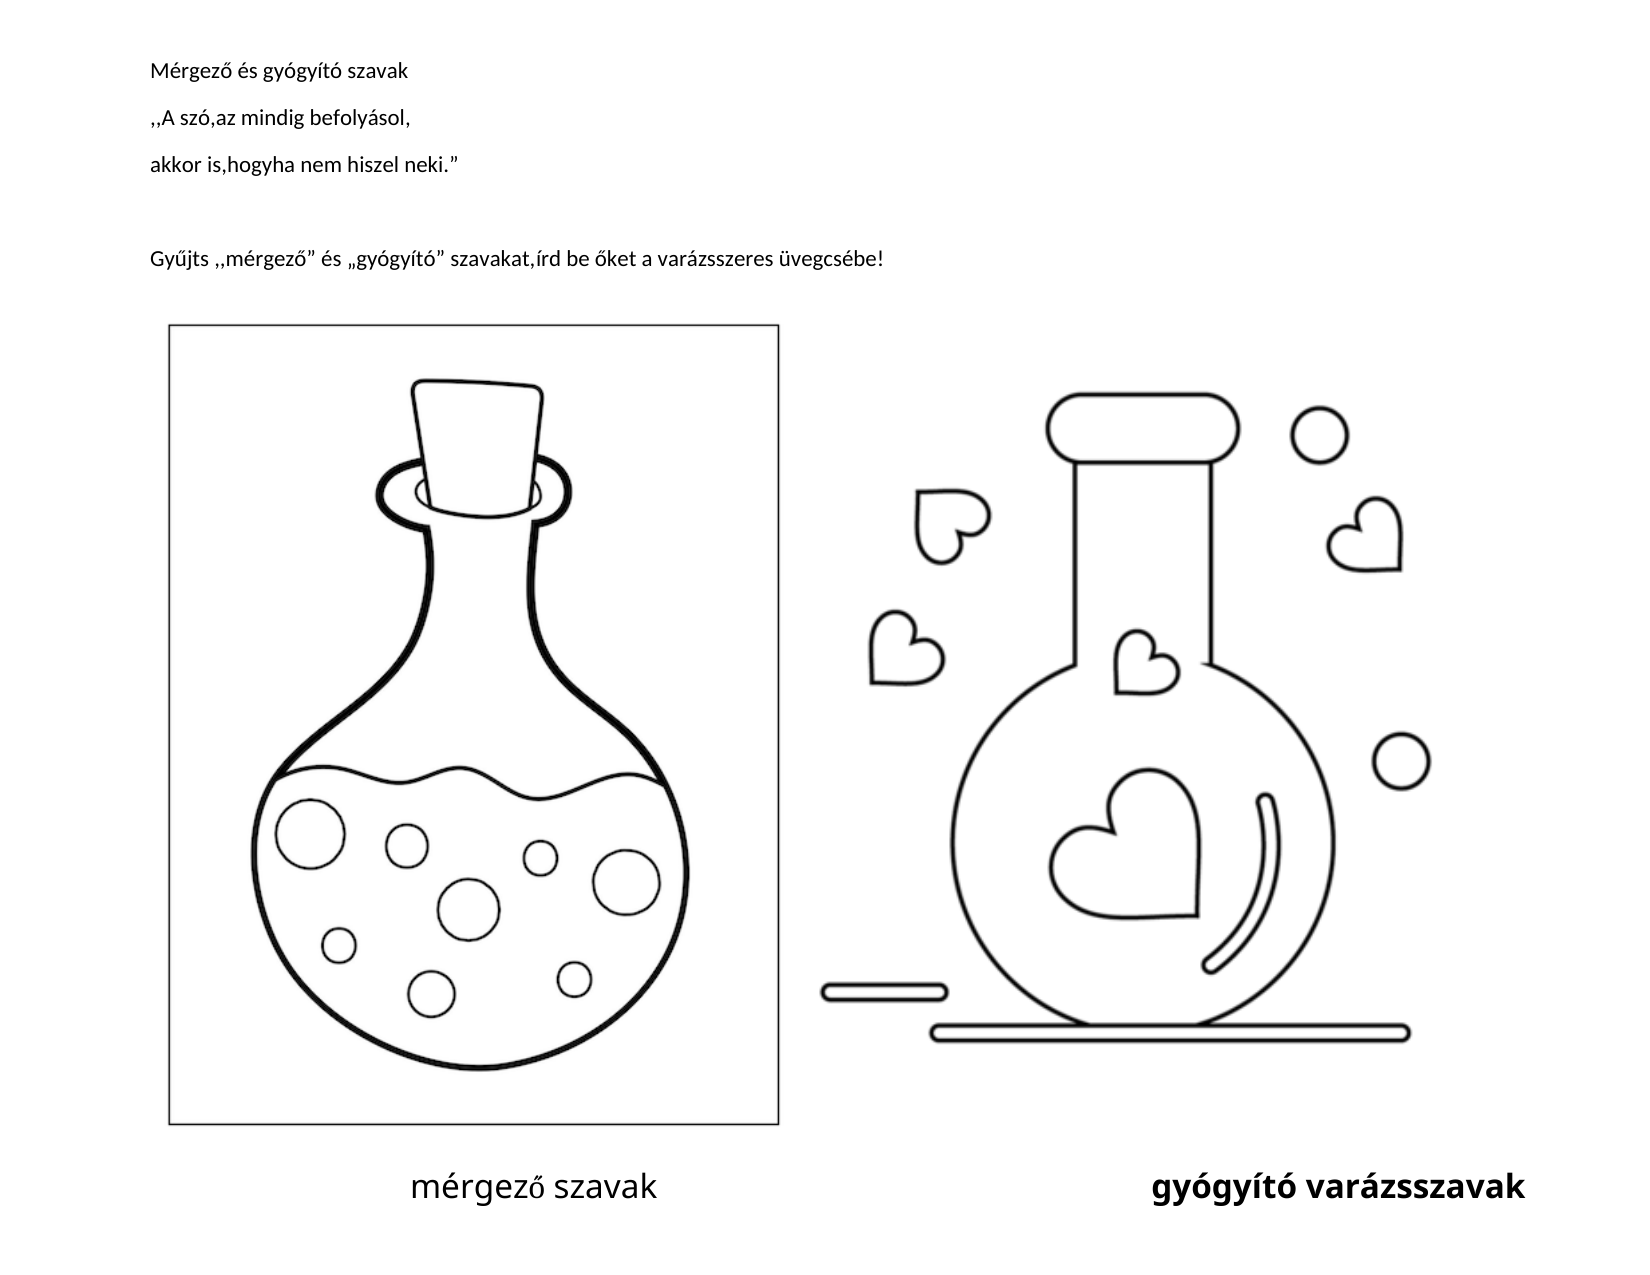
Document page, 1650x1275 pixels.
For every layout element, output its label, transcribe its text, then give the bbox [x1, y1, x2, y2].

text akkor is,hogyha nem hiszel neki.” [150, 150, 1566, 178]
text mérgező szavak gyógyító varázsszavak [150, 1163, 1566, 1208]
picture [150, 290, 1457, 1144]
text ,,A szó,az mindig befolyásol, [150, 103, 1566, 131]
text Mérgező és gyógyító szavak [150, 56, 1566, 84]
text Gyűjts ,,mérgező” és „gyógyító” szavakat,írd be őket a varázsszeres üvegcsébe! [150, 244, 1566, 272]
